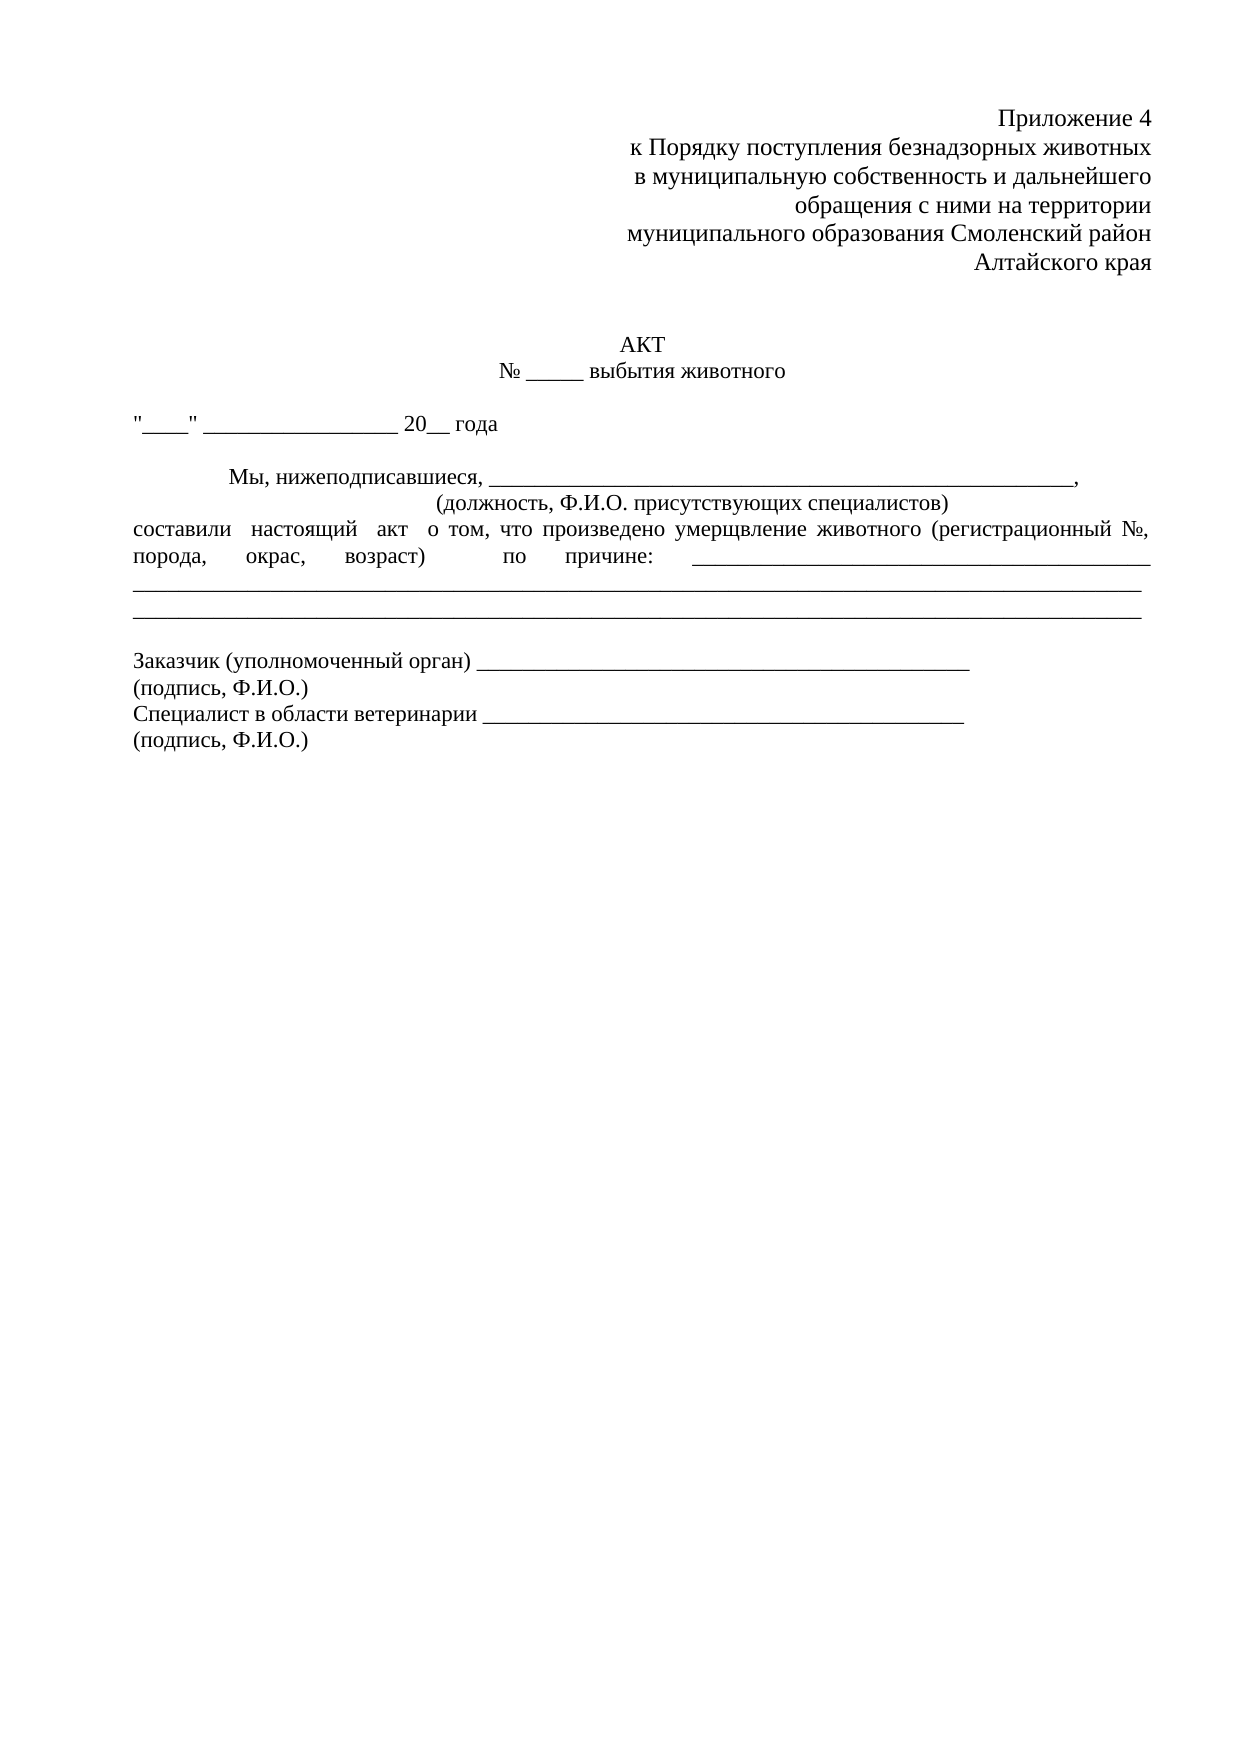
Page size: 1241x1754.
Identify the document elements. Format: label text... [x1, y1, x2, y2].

text Специалист в области ветеринарии __________________________________________ [133, 700, 1152, 726]
text муниципального образования Смоленский район Алтайского края [620, 218, 1152, 276]
text "____" _________________ 20__ года [133, 410, 1152, 436]
text № _____ выбытия животного [133, 357, 1152, 384]
text составили настоящий акт о том, что произведено умерщвление животного (регистрационный №, порода, окрас, возраст) по причине: ________________________________________ ________________________________________________________________________________________________________________________________________________________________________________ [133, 516, 1152, 621]
text к Порядку поступления безнадзорных животных в муниципальную собственность и дальнейшего обращения с ними на территории [620, 132, 1152, 218]
text (подпись, Ф.И.О.) [133, 726, 1152, 753]
text (подпись, Ф.И.О.) [133, 674, 1152, 700]
text Заказчик (уполномоченный орган) ___________________________________________ [133, 647, 1152, 674]
text Приложение 4 [620, 103, 1152, 132]
text Мы, нижеподписавшиеся, ___________________________________________________, [133, 463, 1152, 489]
text АКТ [133, 331, 1152, 357]
text (должность, Ф.И.О. присутствующих специалистов) [133, 489, 1152, 516]
